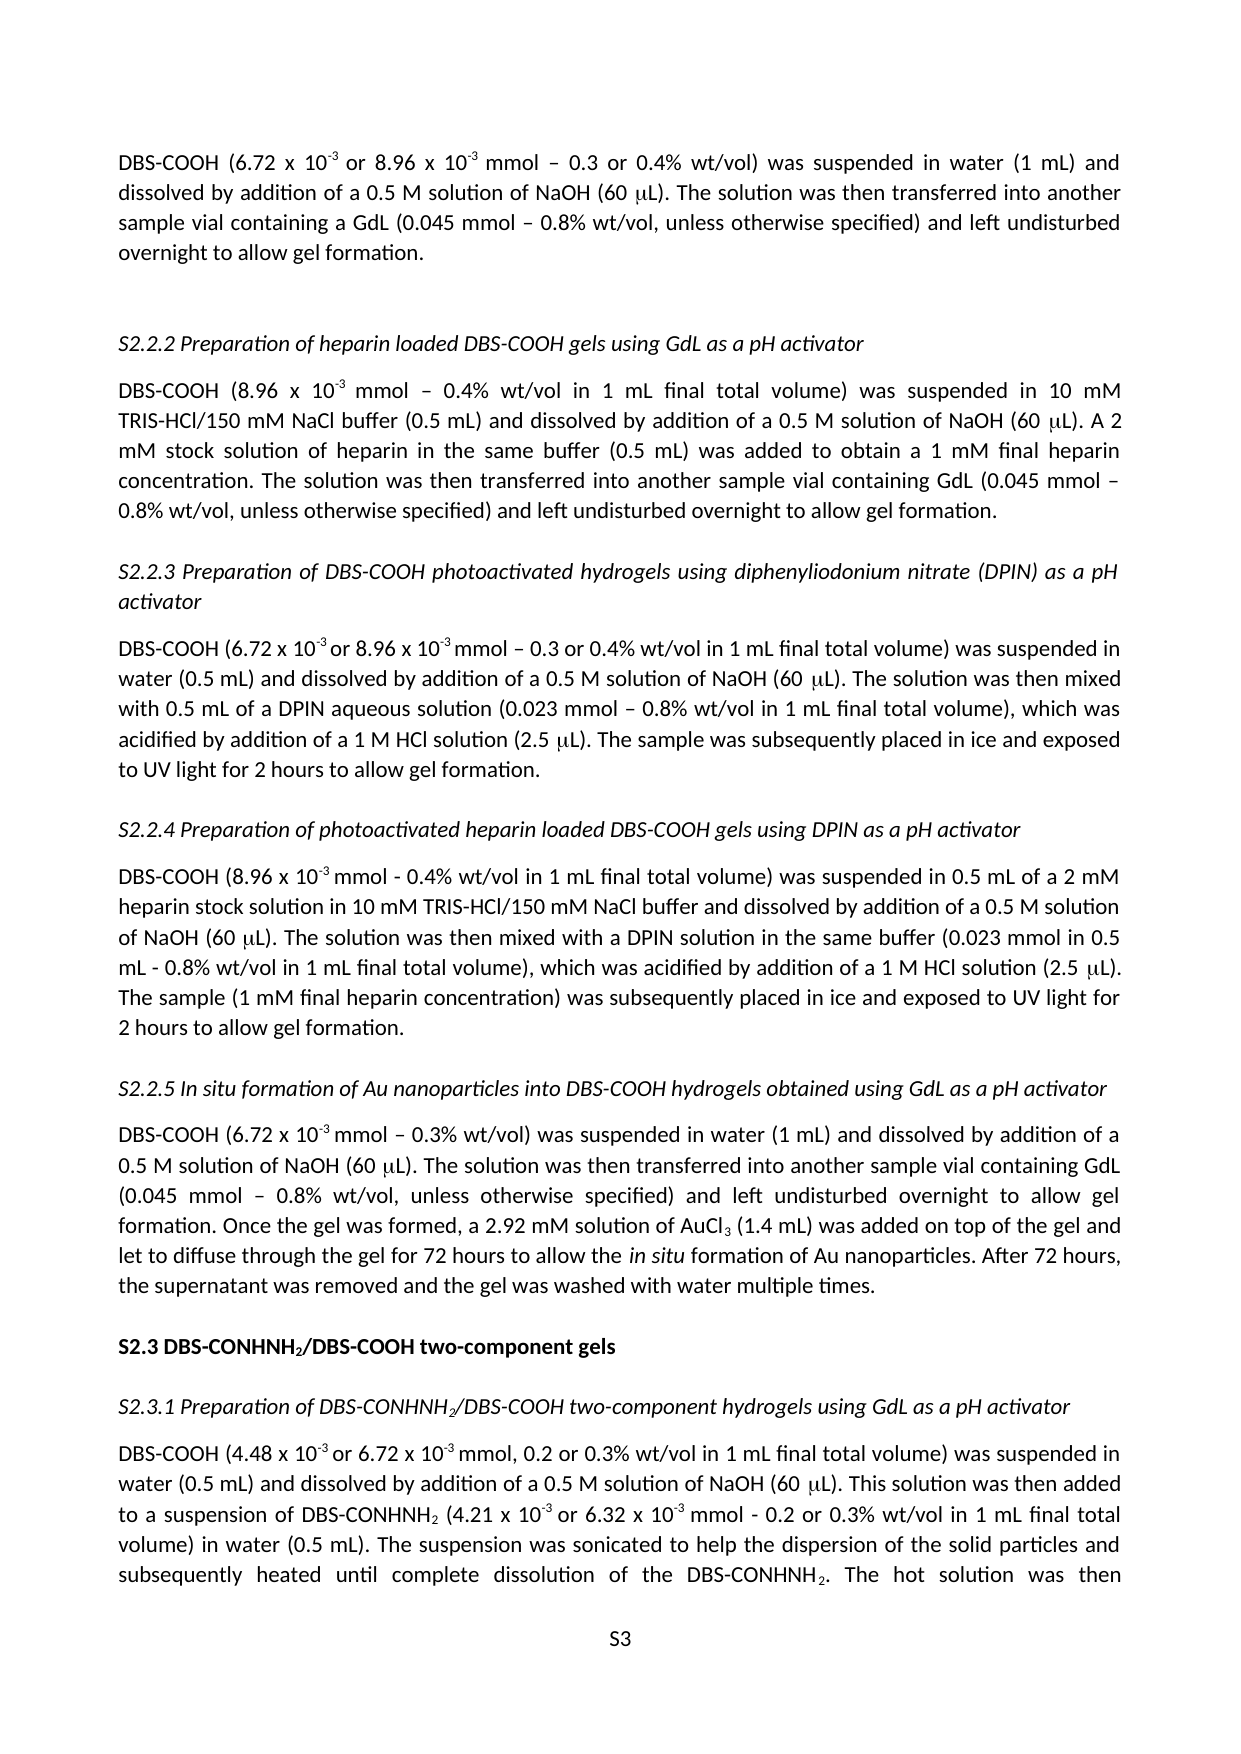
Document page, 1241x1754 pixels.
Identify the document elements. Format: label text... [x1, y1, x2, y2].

text DBS-COOH (6.72 x 10-3 or 8.96 x 10-3 mmol – 0.3 or 0.4% wt/vol in 1 mL final total volume) was suspended in water (0.5 mL) and dissolved by addition of a 0.5 M solution of NaOH (60 L). The solution was then mixed with 0.5 mL of a DPIN aqueous solution (0.023 mmol – 0.8% wt/vol in 1 mL final total volume), which was acidified by addition of a 1 M HCl solution (2.5 L). The sample was subsequently placed in ice and exposed to UV light for 2 hours to allow gel formation. [118, 634, 1122, 783]
text S2.3 DBS-CONHNH2/DBS-COOH two-component gels [118, 1332, 1122, 1360]
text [118, 1439, 1122, 1588]
text S2.2.5 In situ formation of Au nanoparticles into DBS-COOH hydrogels obtained using GdL as a pH activator [118, 1074, 1122, 1102]
text DBS-COOH (6.72 x 10-3 or 8.96 x 10-3 mmol – 0.3 or 0.4% wt/vol) was suspended in water (1 mL) and dissolved by addition of a 0.5 M solution of NaOH (60 L). The solution was then transferred into another sample vial containing a GdL (0.045 mmol – 0.8% wt/vol, unless otherwise specified) and left undisturbed overnight to allow gel formation. [118, 148, 1122, 266]
text S2.3.1 Preparation of DBS-CONHNH2/DBS-COOH two-component hydrogels using GdL as a pH activator [118, 1392, 1122, 1420]
text DBS-COOH (8.96 x 10-3 mmol - 0.4% wt/vol in 1 mL final total volume) was suspended in 0.5 mL of a 2 mM heparin stock solution in 10 mM TRIS-HCl/150 mM NaCl buffer and dissolved by addition of a 0.5 M solution of NaOH (60 L). The solution was then mixed with a DPIN solution in the same buffer (0.023 mmol in 0.5 mL - 0.8% wt/vol in 1 mL final total volume), which was acidified by addition of a 1 M HCl solution (2.5 L). The sample (1 mM final heparin concentration) was subsequently placed in ice and exposed to UV light for 2 hours to allow gel formation. [118, 862, 1122, 1041]
text DBS-COOH (8.96 x 10-3 mmol – 0.4% wt/vol in 1 mL final total volume) was suspended in 10 mM TRIS-HCl/150 mM NaCl buffer (0.5 mL) and dissolved by addition of a 0.5 M solution of NaOH (60 L). A 2 mM stock solution of heparin in the same buffer (0.5 mL) was added to obtain a 1 mM final heparin concentration. The solution was then transferred into another sample vial containing GdL (0.045 mmol – 0.8% wt/vol, unless otherwise specified) and left undisturbed overnight to allow gel formation. [118, 376, 1122, 524]
text S2.2.4 Preparation of photoactivated heparin loaded DBS-COOH gels using DPIN as a pH activator [118, 815, 1122, 843]
text DBS-COOH (6.72 x 10-3 mmol – 0.3% wt/vol) was suspended in water (1 mL) and dissolved by addition of a 0.5 M solution of NaOH (60 L). The solution was then transferred into another sample vial containing GdL (0.045 mmol – 0.8% wt/vol, unless otherwise specified) and left undisturbed overnight to allow gel formation. Once the gel was formed, a 2.92 mM solution of AuCl3 (1.4 mL) was added on top of the gel and let to diffuse through the gel for 72 hours to allow the in situ formation of Au nanoparticles. After 72 hours, the supernatant was removed and the gel was washed with water multiple times. [118, 1121, 1122, 1299]
text S2.2.2 Preparation of heparin loaded DBS-COOH gels using GdL as a pH activator [118, 329, 1122, 357]
text S2.2.3 Preparation of DBS-COOH photoactivated hydrogels using diphenyliodonium nitrate (DPIN) as a pH activator [118, 557, 1122, 615]
